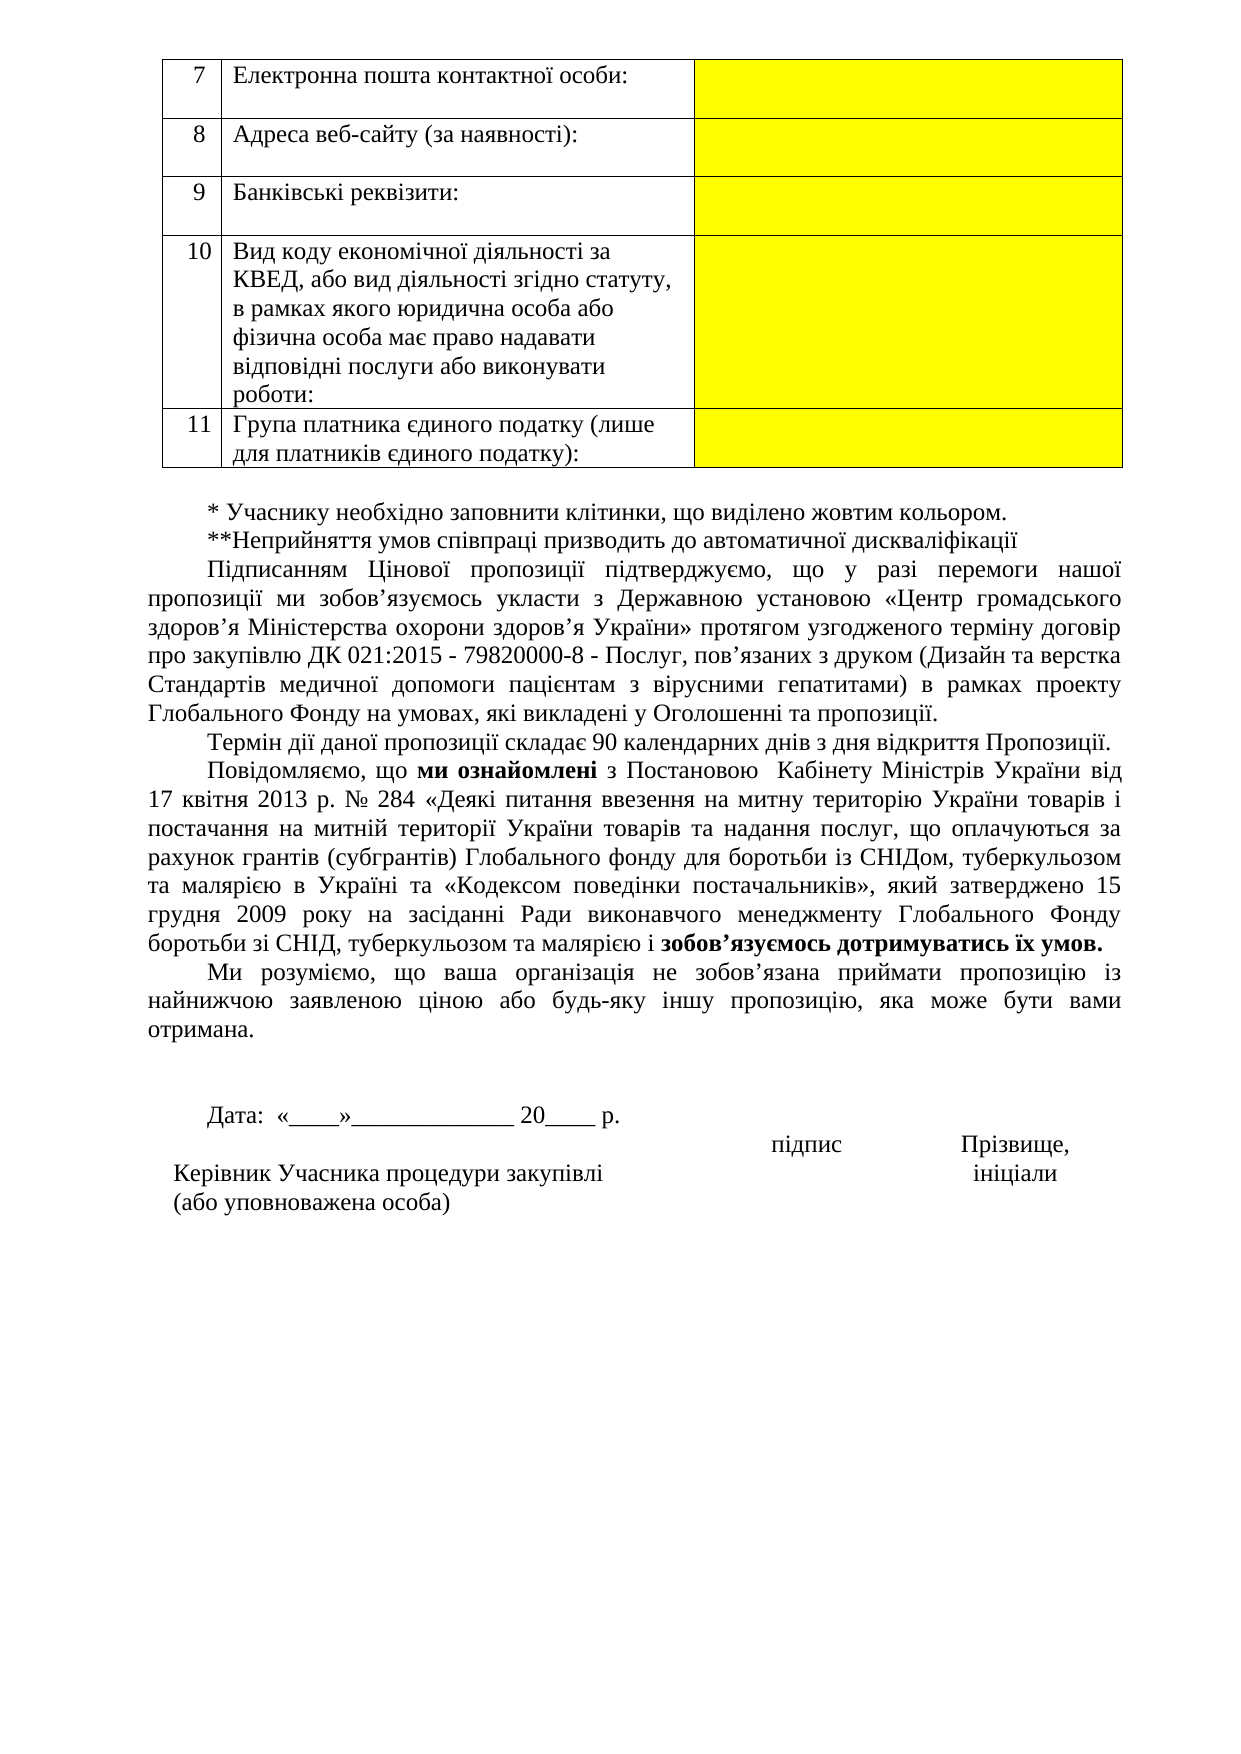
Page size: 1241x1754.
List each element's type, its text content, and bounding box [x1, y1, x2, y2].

table_cell [695, 60, 1122, 118]
table_cell 8 [163, 119, 221, 176]
text **Неприйняття умов співпраці призводить до автоматичної дискваліфікації [148, 525, 1122, 554]
table_cell 7 [163, 60, 221, 118]
table_cell Група платника єдиного податку (лише для платників єдиного податку): [222, 409, 694, 467]
table_cell Електронна пошта контактної особи: [222, 60, 694, 118]
table_cell 9 [163, 177, 221, 235]
table_cell 11 [163, 409, 221, 467]
table_header Керівник Учасника процедури закупівлі (або уповноважена особа) [162, 1129, 668, 1215]
text * Учаснику необхідно заповнити клітинки, що виділено жовтим кольором. [148, 497, 1122, 525]
text Ми розуміємо, що ваша організація не зобов’язана приймати пропозицію із найнижчою заявленою ціною або будь-яку іншу пропозицію, яка може бути вами отримана. [148, 957, 1122, 1043]
table_cell [695, 236, 1122, 408]
table_cell Банківські реквізити: [222, 177, 694, 235]
text Підписанням Цінової пропозиції підтверджуємо, що у разі перемоги нашої пропозиції ми зобов’язуємось укласти з Державною установою «Центр громадського здоров’я Міністерства охорони здоров’я України» протягом узгодженого терміну договір про закупівлю ДК 021:2015 - 79820000-8 - Послуг, пов’язаних з друком (Дизайн та верстка Стандартів медичної допомоги пацієнтам з вірусними гепатитами) в рамках проекту Глобального Фонду на умовах, які викладені у Оголошенні та пропозиції. [148, 554, 1122, 727]
table_cell [695, 409, 1122, 467]
table_cell [695, 177, 1122, 235]
table_cell Адреса веб-сайту (за наявності): [222, 119, 694, 176]
table_header Прізвище, ініціали [930, 1129, 1151, 1215]
text Дата: «____»_____________ 20____ р. [148, 1100, 1137, 1129]
table_cell [695, 119, 1122, 176]
table_header підпис [668, 1129, 930, 1215]
table_cell Вид коду економічної діяльності за КВЕД, або вид діяльності згідно статуту, в рамках якого юридична особа або фізична особа має право надавати відповідні послуги або виконувати роботи: [222, 236, 694, 408]
table_cell 10 [163, 236, 221, 408]
text Термін дії даної пропозиції складає 90 календарних днів з дня відкриття Пропозиції. [148, 727, 1122, 755]
text Повідомляємо, що ми ознайомлені з Постановою Кабінету Міністрів України від 17 квітня 2013 р. № 284 «Деякі питання ввезення на митну територію України товарів і постачання на митній території України товарів та надання послуг, що оплачуються за рахунок грантів (субгрантів) Глобального фонду для боротьби із СНІДом, туберкульозом та малярією в Україні та «Кодексом поведінки постачальників», який затверджено 15 грудня 2009 року на засіданні Ради виконавчого менеджменту Глобального Фонду боротьби зі СНІД, туберкульозом та малярією і зобов’язуємось дотримуватись їх умов. [148, 755, 1122, 957]
